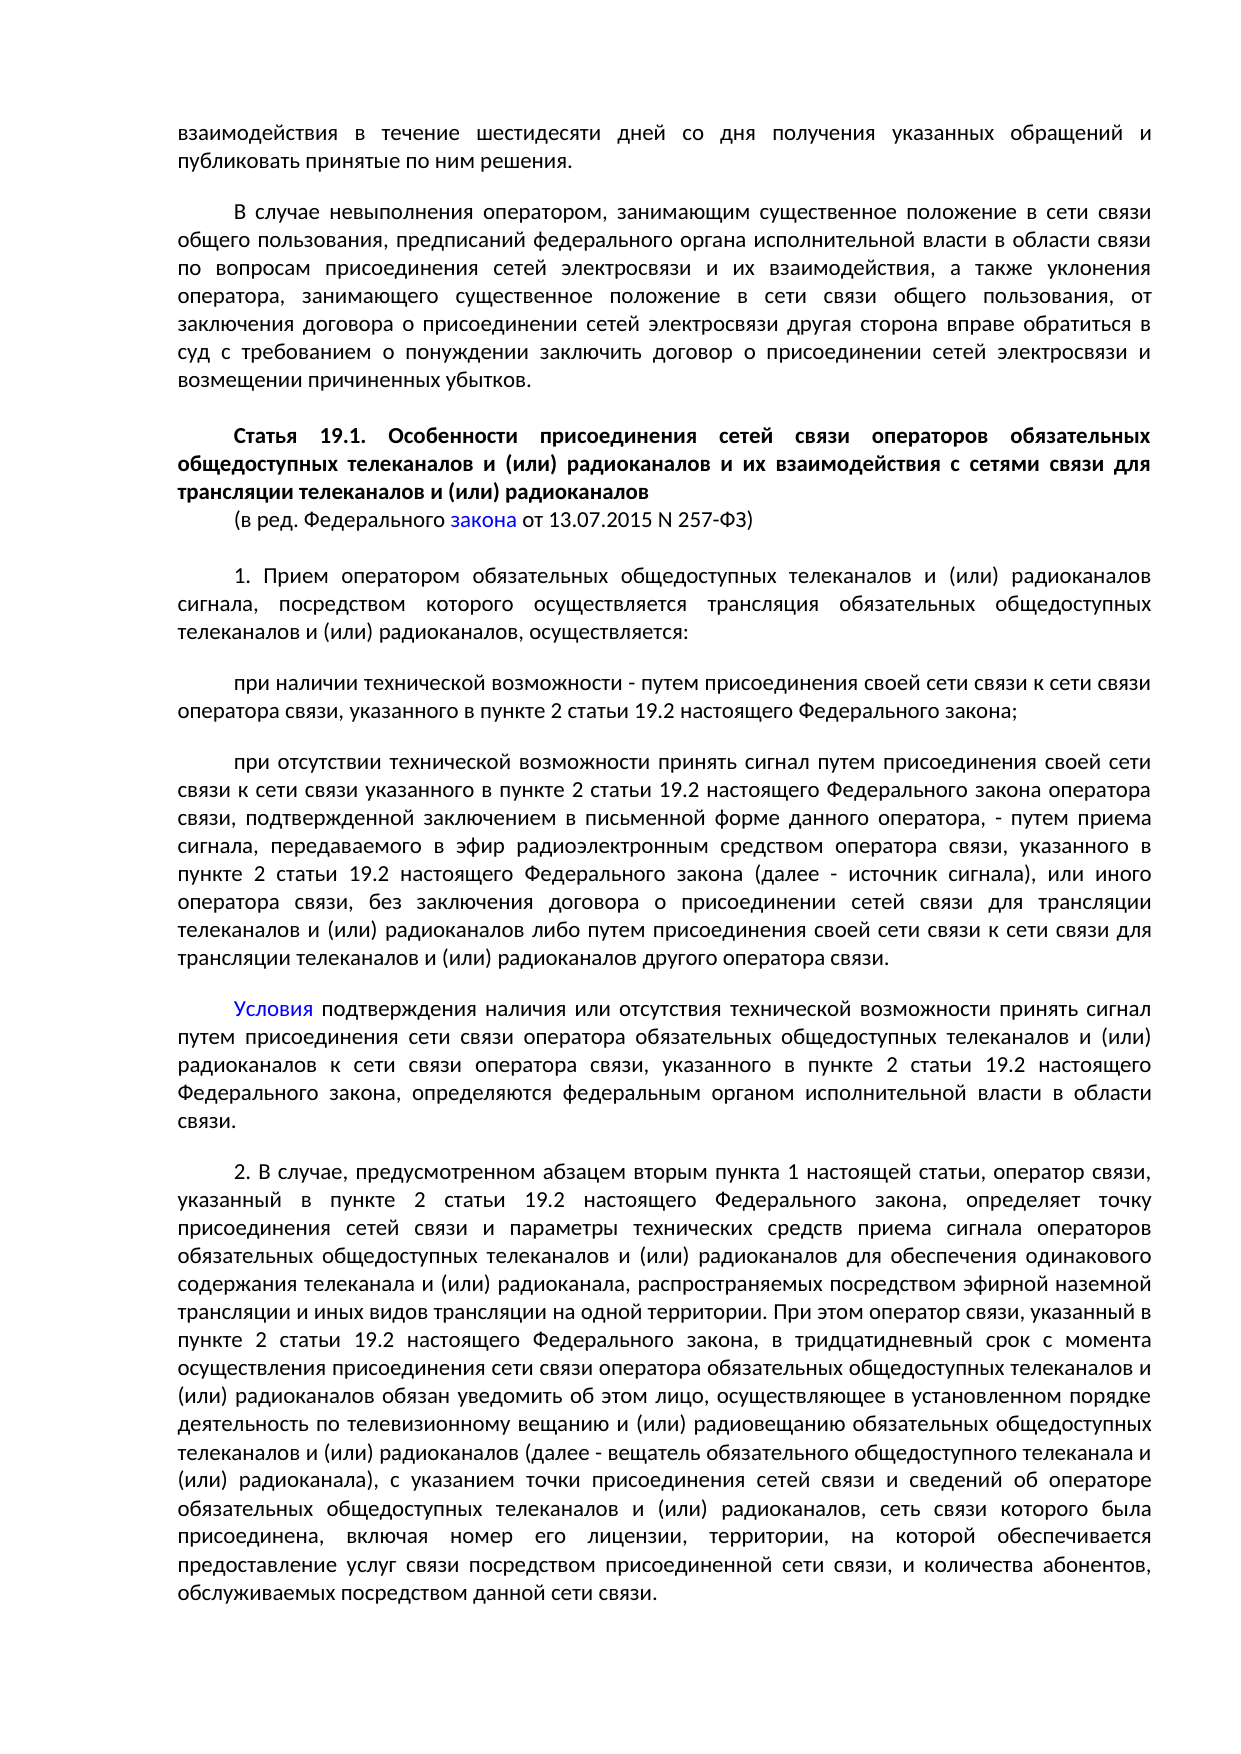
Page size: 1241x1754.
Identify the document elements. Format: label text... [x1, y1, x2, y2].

text (в ред. Федерального закона от 13.07.2015 N 257-ФЗ) [177, 505, 1152, 533]
text при наличии технической возможности - путем присоединения своей сети связи к сети связи оператора связи, указанного в пункте 2 статьи 19.2 настоящего Федерального закона; [177, 668, 1152, 724]
text при отсутствии технической возможности принять сигнал путем присоединения своей сети связи к сети связи указанного в пункте 2 статьи 19.2 настоящего Федерального закона оператора связи, подтвержденной заключением в письменной форме данного оператора, - путем приема сигнала, передаваемого в эфир радиоэлектронным средством оператора связи, указанного в пункте 2 статьи 19.2 настоящего Федерального закона (далее - источник сигнала), или иного оператора связи, без заключения договора о присоединении сетей связи для трансляции телеканалов и (или) радиоканалов либо путем присоединения своей сети связи к сети связи для трансляции телеканалов и (или) радиоканалов другого оператора связи. [177, 747, 1152, 971]
text Условия подтверждения наличия или отсутствия технической возможности принять сигнал путем присоединения сети связи оператора обязательных общедоступных телеканалов и (или) радиоканалов к сети связи оператора связи, указанного в пункте 2 статьи 19.2 настоящего Федерального закона, определяются федеральным органом исполнительной власти в области связи. [177, 994, 1152, 1134]
text 2. В случае, предусмотренном абзацем вторым пункта 1 настоящей статьи, оператор связи, указанный в пункте 2 статьи 19.2 настоящего Федерального закона, определяет точку присоединения сетей связи и параметры технических средств приема сигнала операторов обязательных общедоступных телеканалов и (или) радиоканалов для обеспечения одинакового содержания телеканала и (или) радиоканала, распространяемых посредством эфирной наземной трансляции и иных видов трансляции на одной территории. При этом оператор связи, указанный в пункте 2 статьи 19.2 настоящего Федерального закона, в тридцатидневный срок с момента осуществления присоединения сети связи оператора обязательных общедоступных телеканалов и (или) радиоканалов обязан уведомить об этом лицо, осуществляющее в установленном порядке деятельность по телевизионному вещанию и (или) радиовещанию обязательных общедоступных телеканалов и (или) радиоканалов (далее - вещатель обязательного общедоступного телеканала и (или) радиоканала), с указанием точки присоединения сетей связи и сведений об операторе обязательных общедоступных телеканалов и (или) радиоканалов, сеть связи которого была присоединена, включая номер его лицензии, территории, на которой обеспечивается предоставление услуг связи посредством присоединенной сети связи, и количества абонентов, обслуживаемых посредством данной сети связи. [177, 1157, 1152, 1606]
text 1. Прием оператором обязательных общедоступных телеканалов и (или) радиоканалов сигнала, посредством которого осуществляется трансляция обязательных общедоступных телеканалов и (или) радиоканалов, осуществляется: [177, 561, 1152, 645]
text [177, 118, 1152, 174]
title Статья 19.1. Особенности присоединения сетей связи операторов обязательных общедоступных телеканалов и (или) радиоканалов и их взаимодействия с сетями связи для трансляции телеканалов и (или) радиоканалов [177, 421, 1152, 505]
text В случае невыполнения оператором, занимающим существенное положение в сети связи общего пользования, предписаний федерального органа исполнительной власти в области связи по вопросам присоединения сетей электросвязи и их взаимодействия, а также уклонения оператора, занимающего существенное положение в сети связи общего пользования, от заключения договора о присоединении сетей электросвязи другая сторона вправе обратиться в суд с требованием о понуждении заключить договор о присоединении сетей электросвязи и возмещении причиненных убытков. [177, 197, 1152, 393]
